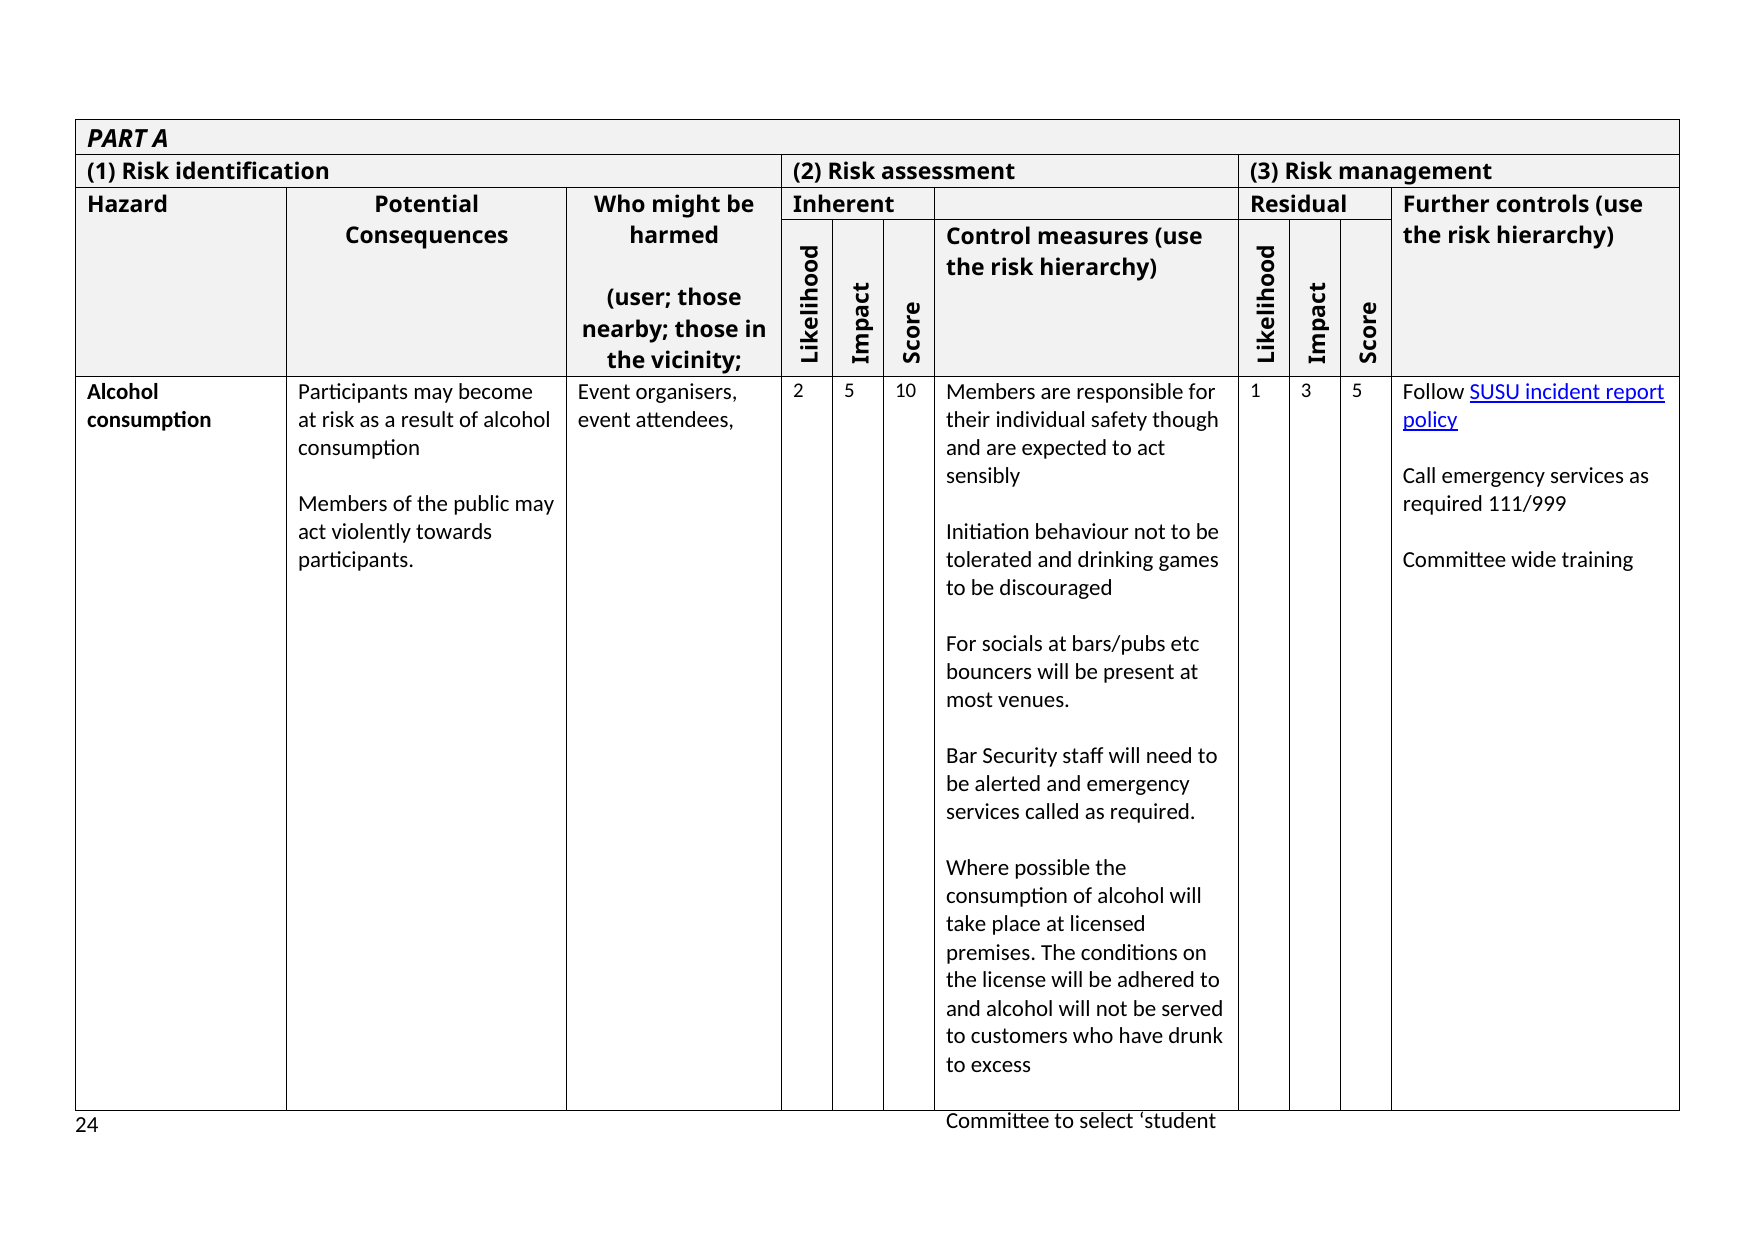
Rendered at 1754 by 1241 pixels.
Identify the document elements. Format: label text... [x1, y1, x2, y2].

table_cell 10 [884, 377, 934, 1110]
table_cell 3 [1290, 377, 1340, 1110]
table_cell Event organisers, event attendees, [567, 377, 781, 1110]
table_cell Hazard [76, 188, 286, 376]
table_cell Further controls (use the risk hierarchy) [1392, 188, 1679, 376]
table_cell 5 [833, 377, 883, 1110]
table_cell Members are responsible for their individual safety though and are expected to act sensibly Initiation behaviour not to be tolerated and drinking games to be discouraged For socials at bars/pubs etc bouncers will be present at most venues. Bar Security staff will need to be alerted and emergency services called as required. Where possible the consumption of alcohol will take place at licensed premises. The conditions on the license will be adhered to and alcohol will not be served to customers who have drunk to excess Committee to select ‘student friendly’ bars/clubs and contact them in advance to inform them of the event Society to follow and share with members Code of conduct/SUSU Expect Respect policy [935, 377, 1238, 1110]
table_cell Score [884, 220, 934, 376]
table_cell Potential Consequences [287, 188, 566, 376]
table_cell Impact [1290, 220, 1340, 376]
table_cell Likelihood [1239, 220, 1289, 376]
table_header PART A [76, 120, 1679, 154]
table_cell (3) Risk management [1239, 155, 1679, 187]
table_cell [935, 188, 1238, 219]
table_cell (2) Risk assessment [782, 155, 1238, 187]
table_cell (1) Risk identification [76, 155, 781, 187]
table_cell Participants may become at risk as a result of alcohol consumption Members of the public may act violently towards participants. [287, 377, 566, 1110]
table_cell Impact [833, 220, 883, 376]
table_cell Score [1341, 220, 1391, 376]
table_cell 2 [782, 377, 832, 1110]
table_cell Follow SUSU incident report policy Call emergency services as required 111/999 Committee wide training [1392, 377, 1679, 1110]
table_cell Residual [1239, 188, 1391, 219]
table_cell Inherent [782, 188, 934, 219]
table_cell Control measures (use the risk hierarchy) [935, 220, 1238, 376]
table_cell 1 [1239, 377, 1289, 1110]
table_cell 5 [1341, 377, 1391, 1110]
table_cell Likelihood [782, 220, 832, 376]
table_cell Alcohol consumption [76, 377, 286, 1110]
table_cell Who might be harmed (user; those nearby; those in the vicinity; members of the public) [567, 188, 781, 376]
